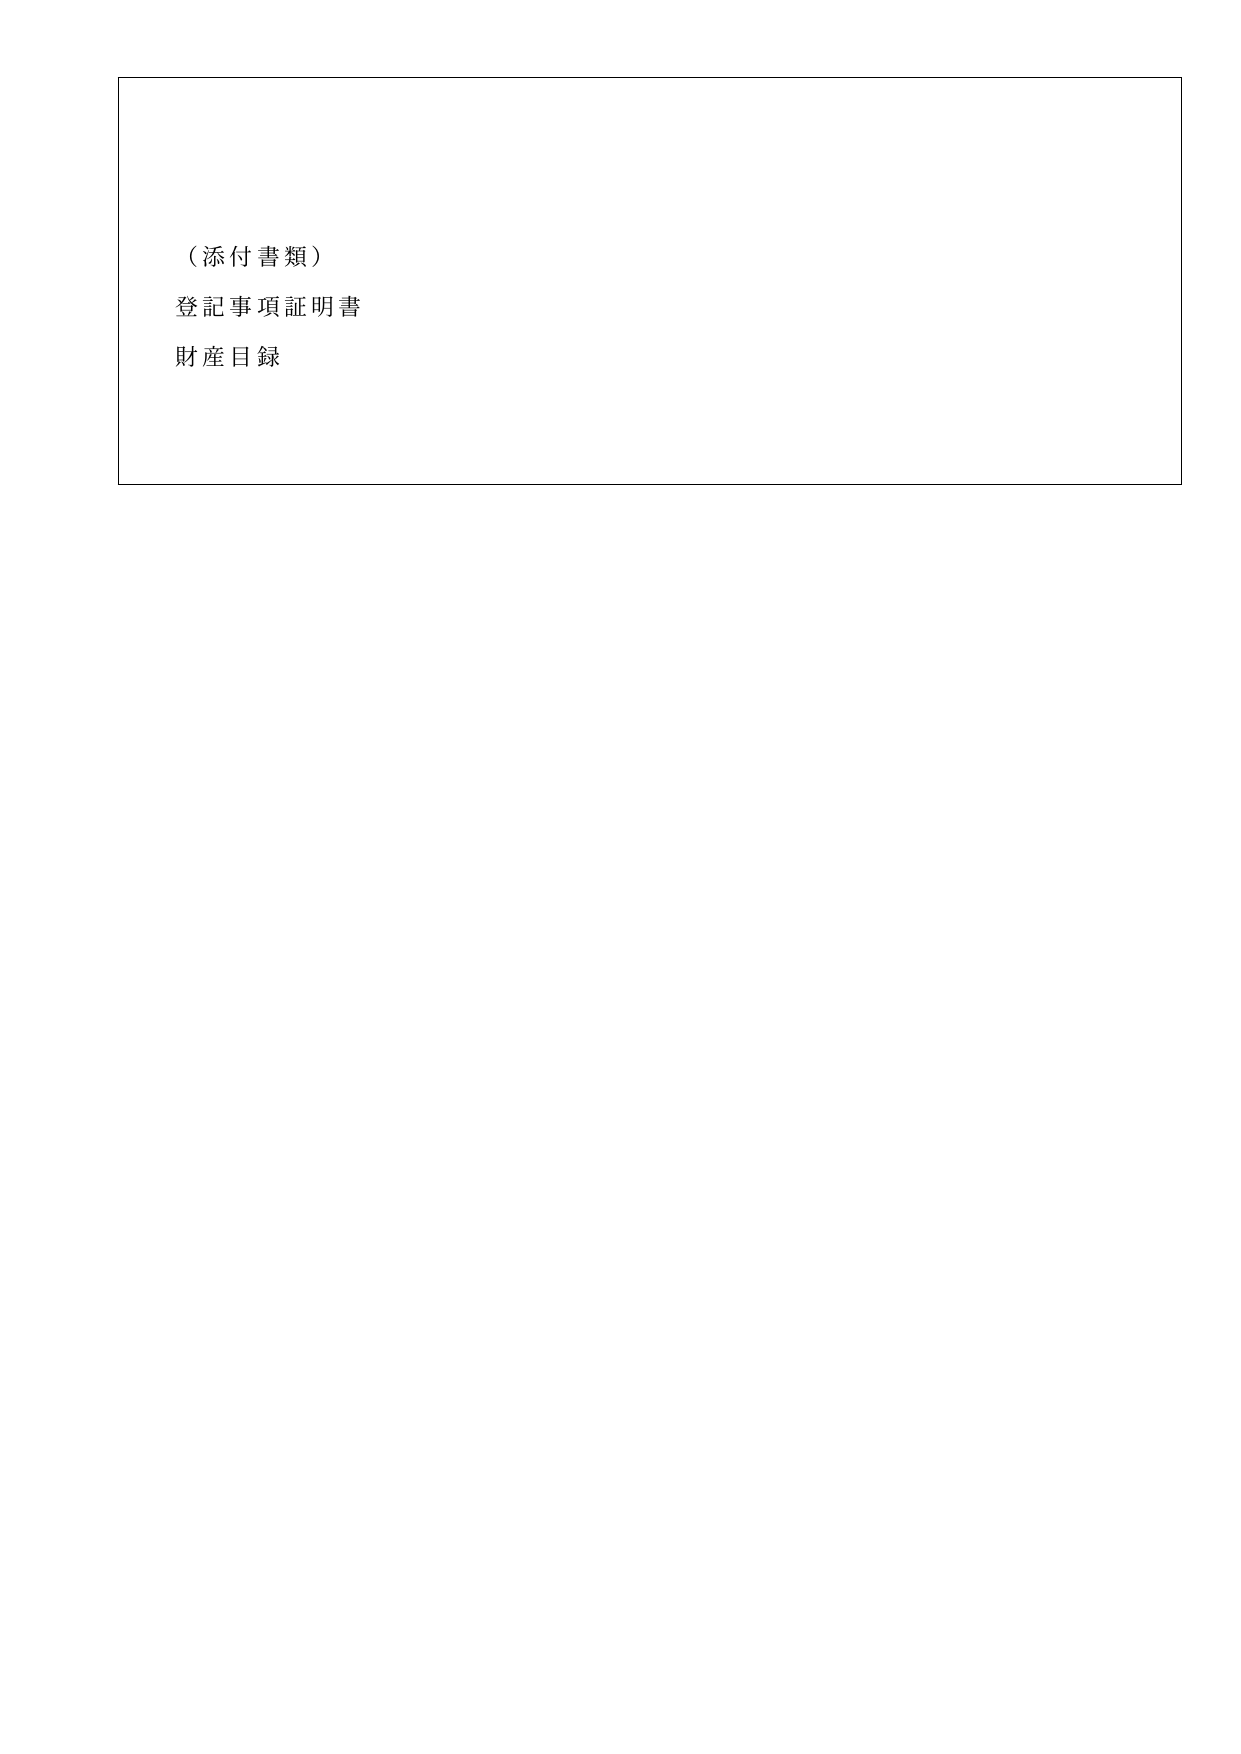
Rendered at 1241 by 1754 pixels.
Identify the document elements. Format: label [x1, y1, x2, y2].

table_header [119, 78, 1181, 484]
